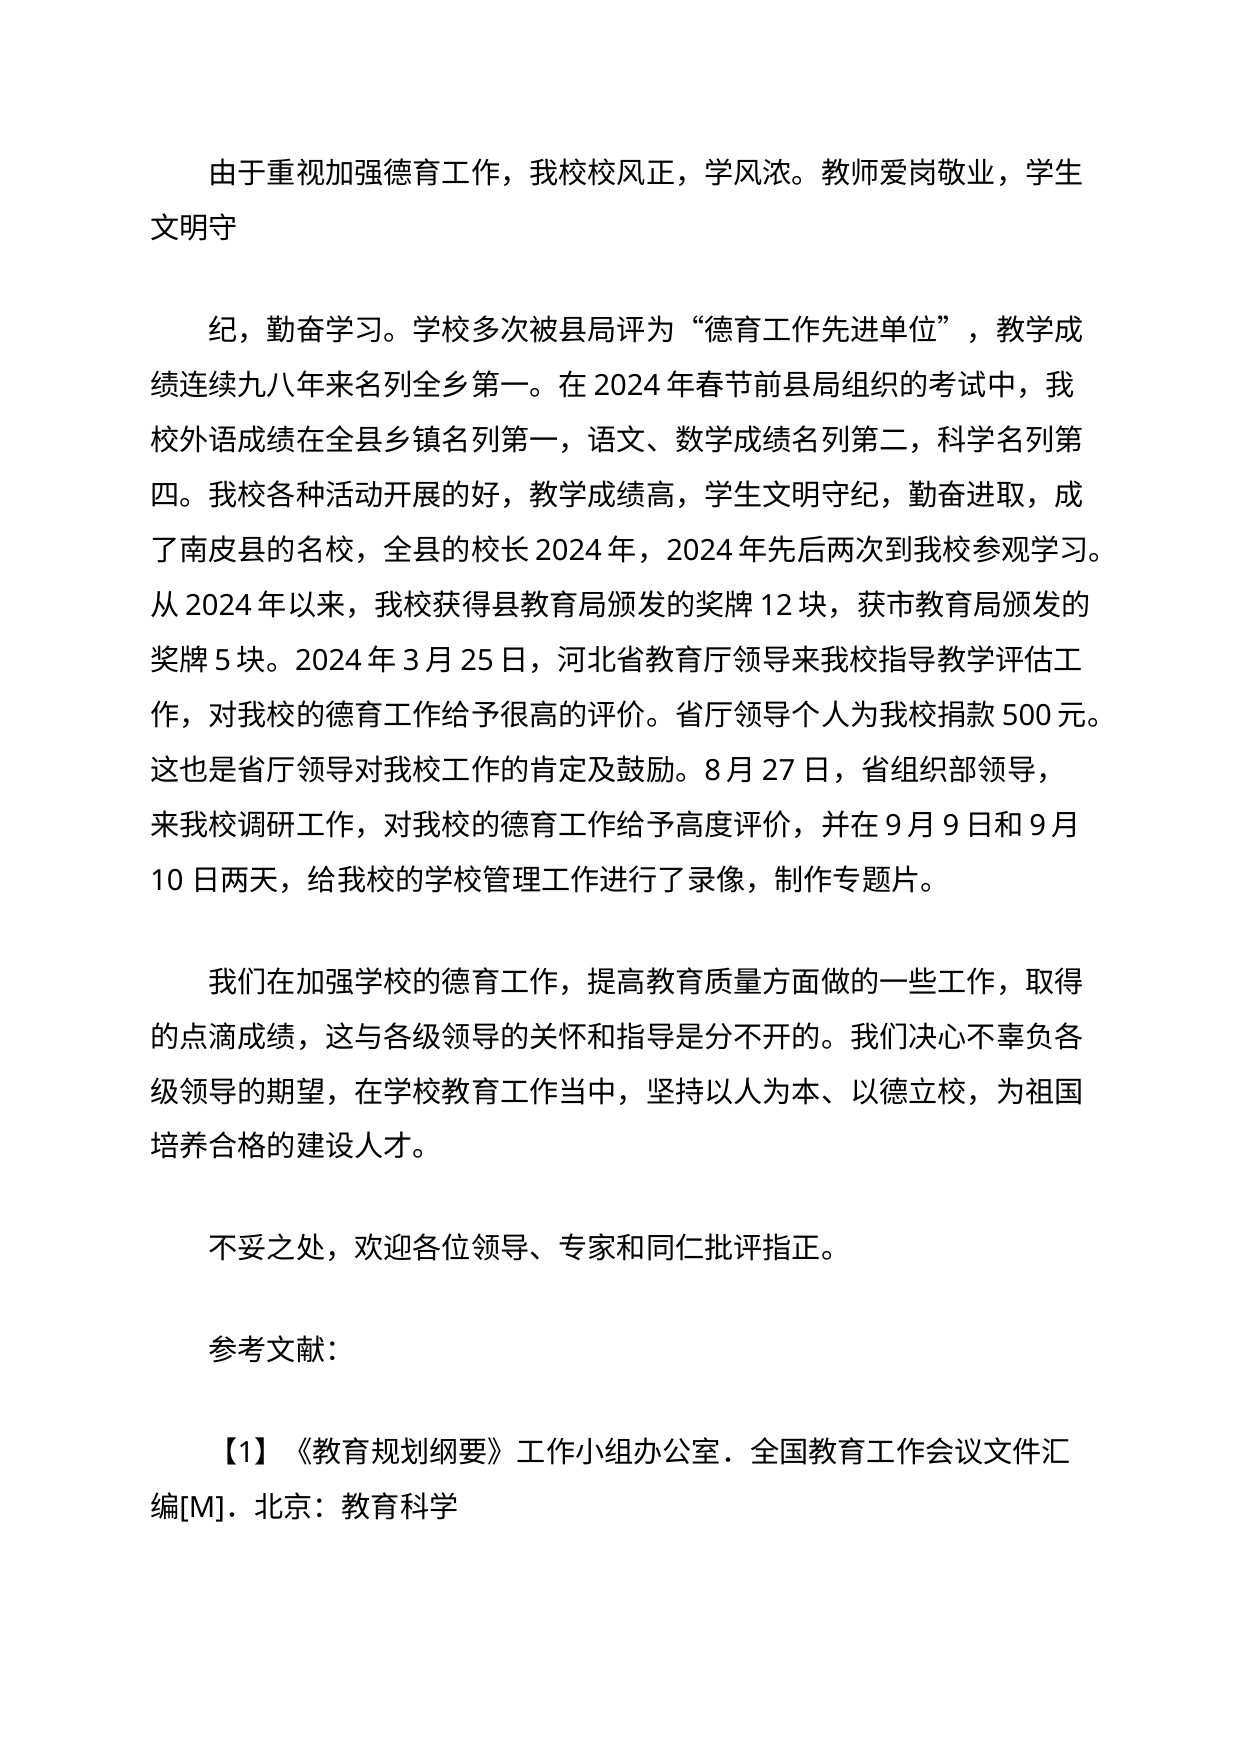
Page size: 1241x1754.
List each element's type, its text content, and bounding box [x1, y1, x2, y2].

text 不妥之处，欢迎各位领导、专家和同仁批评指正。 [150, 1225, 1090, 1267]
text 纪，勤奋学习。学校多次被县局评为“德育工作先进单位”，教学成绩连续九八年来名列全乡第一。在2024年春节前县局组织的考试中，我校外语成绩在全县乡镇名列第一，语文、数学成绩名列第二，科学名列第四。我校各种活动开展的好，教学成绩高，学生文明守纪，勤奋进取，成了南皮县的名校，全县的校长2024年，2024年先后两次到我校参观学习。从2024年以来，我校获得县教育局颁发的奖牌12块，获市教育局颁发的奖牌5块。2024年3月25日，河北省教育厅领导来我校指导教学评估工作，对我校的德育工作给予很高的评价。省厅领导个人为我校捐款500元。这也是省厅领导对我校工作的肯定及鼓励。8月27 日，省组织部领导，来我校调研工作，对我校的德育工作给予高度评价，并在9月9日和9月10 日两天，给我校的学校管理工作进行了录像，制作专题片。 [150, 307, 1090, 899]
text 【1】《教育规划纲要》工作小组办公室．全国教育工作会议文件汇编[M]．北京：教育科学 [150, 1428, 1090, 1526]
text 我们在加强学校的德育工作，提高教育质量方面做的一些工作，取得的点滴成绩，这与各级领导的关怀和指导是分不开的。我们决心不辜负各级领导的期望，在学校教育工作当中，坚持以人为本、以德立校，为祖国培养合格的建设人才。 [150, 958, 1090, 1165]
text 参考文献： [150, 1327, 1090, 1369]
text 由于重视加强德育工作，我校校风正，学风浓。教师爱岗敬业，学生文明守 [150, 150, 1090, 247]
